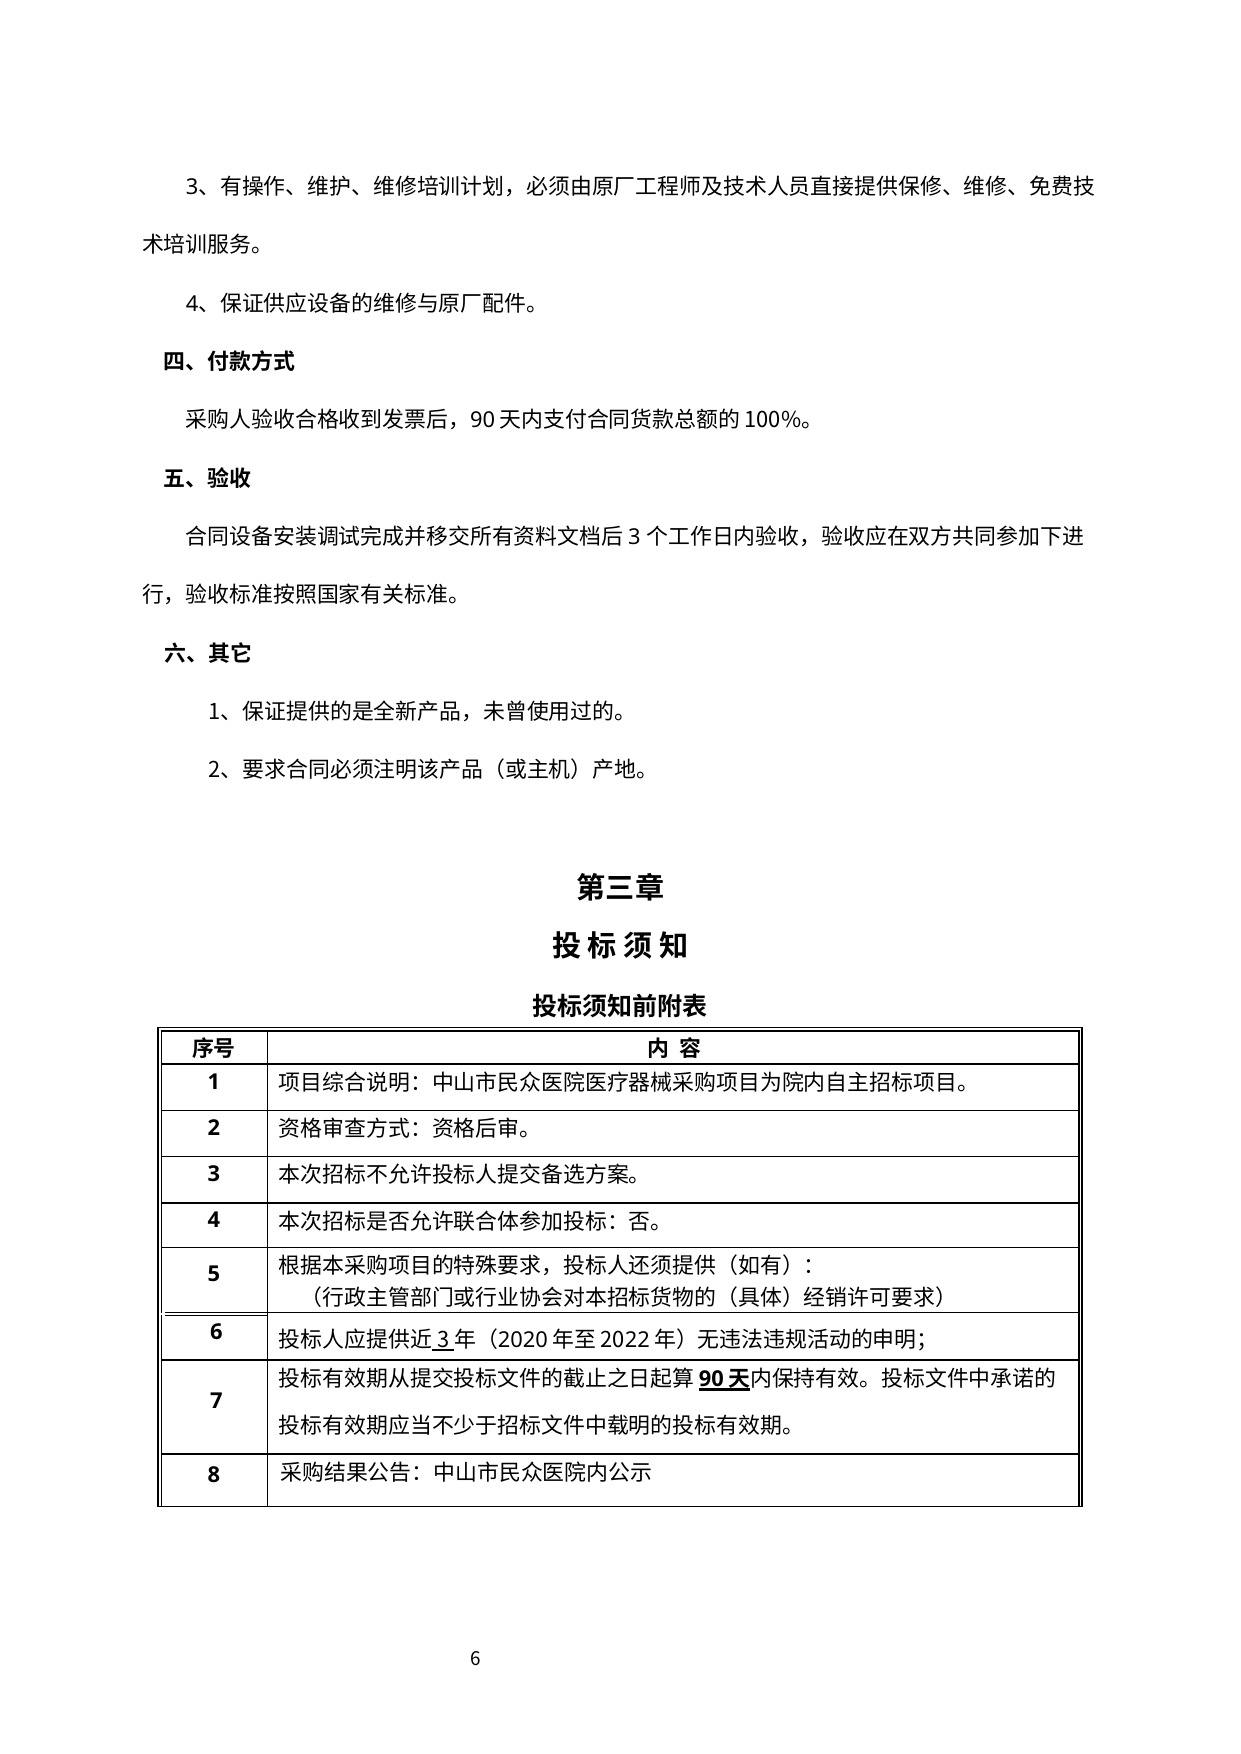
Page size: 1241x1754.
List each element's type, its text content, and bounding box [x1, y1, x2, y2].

text 投标须知前附表 [142, 968, 1098, 1027]
table_cell 6 [160, 1312, 267, 1359]
table_cell 1 [162, 1065, 267, 1109]
table_cell 采购结果公告：中山市民众医院内公示 [268, 1455, 1078, 1506]
text 4、保证供应设备的维修与原厂配件。 [142, 264, 1098, 323]
table_cell 项目综合说明：中山市民众医院医疗器械采购项目为院内自主招标项目。 [268, 1065, 1078, 1109]
text 1、保证提供的是全新产品，未曾使用过的。 [165, 673, 1098, 731]
table_cell 5 [162, 1248, 267, 1312]
table_cell 2 [162, 1111, 267, 1156]
text 投 标 须 知 [142, 910, 1098, 968]
table_cell 本次招标是否允许联合体参加投标：否。 [268, 1204, 1078, 1247]
text 第三章 [142, 852, 1098, 910]
table_cell 本次招标不允许投标人提交备选方案。 [268, 1157, 1078, 1202]
table_cell 8 [162, 1455, 267, 1506]
table_header 内 容 [268, 1032, 1078, 1063]
text 采购人验收合格收到发票后，90天内支付合同货款总额的100%。 [142, 381, 1098, 439]
table_cell 3 [162, 1157, 267, 1202]
text 六、其它 [142, 614, 1098, 673]
text 3、有操作、维护、维修培训计划，必须由原厂工程师及技术人员直接提供保修、维修、免费技术培训服务。 [142, 148, 1098, 264]
table_cell 根据本采购项目的特殊要求，投标人还须提供（如有）： （行政主管部门或行业协会对本招标货物的（具体）经销许可要求） [268, 1248, 1078, 1312]
table_cell 投标人应提供近 3 年（2020年至2022年）无违法违规活动的申明； [268, 1313, 1078, 1359]
text 五、验收 [142, 439, 1098, 498]
text 四、付款方式 [142, 323, 1098, 381]
text 2、要求合同必须注明该产品（或主机）产地。 [165, 731, 1098, 789]
table_cell 4 [162, 1204, 267, 1247]
text 合同设备安装调试完成并移交所有资料文档后 3 个工作日内验收，验收应在双方共同参加下进行，验收标准按照国家有关标准。 [142, 498, 1098, 614]
table_cell 7 [162, 1361, 267, 1453]
table_cell 投标有效期从提交投标文件的截止之日起算90天内保持有效。投标文件中承诺的投标有效期应当不少于招标文件中载明的投标有效期。 [268, 1361, 1078, 1453]
table_header 序号 [162, 1032, 267, 1063]
table_cell 资格审查方式：资格后审。 [268, 1111, 1078, 1156]
